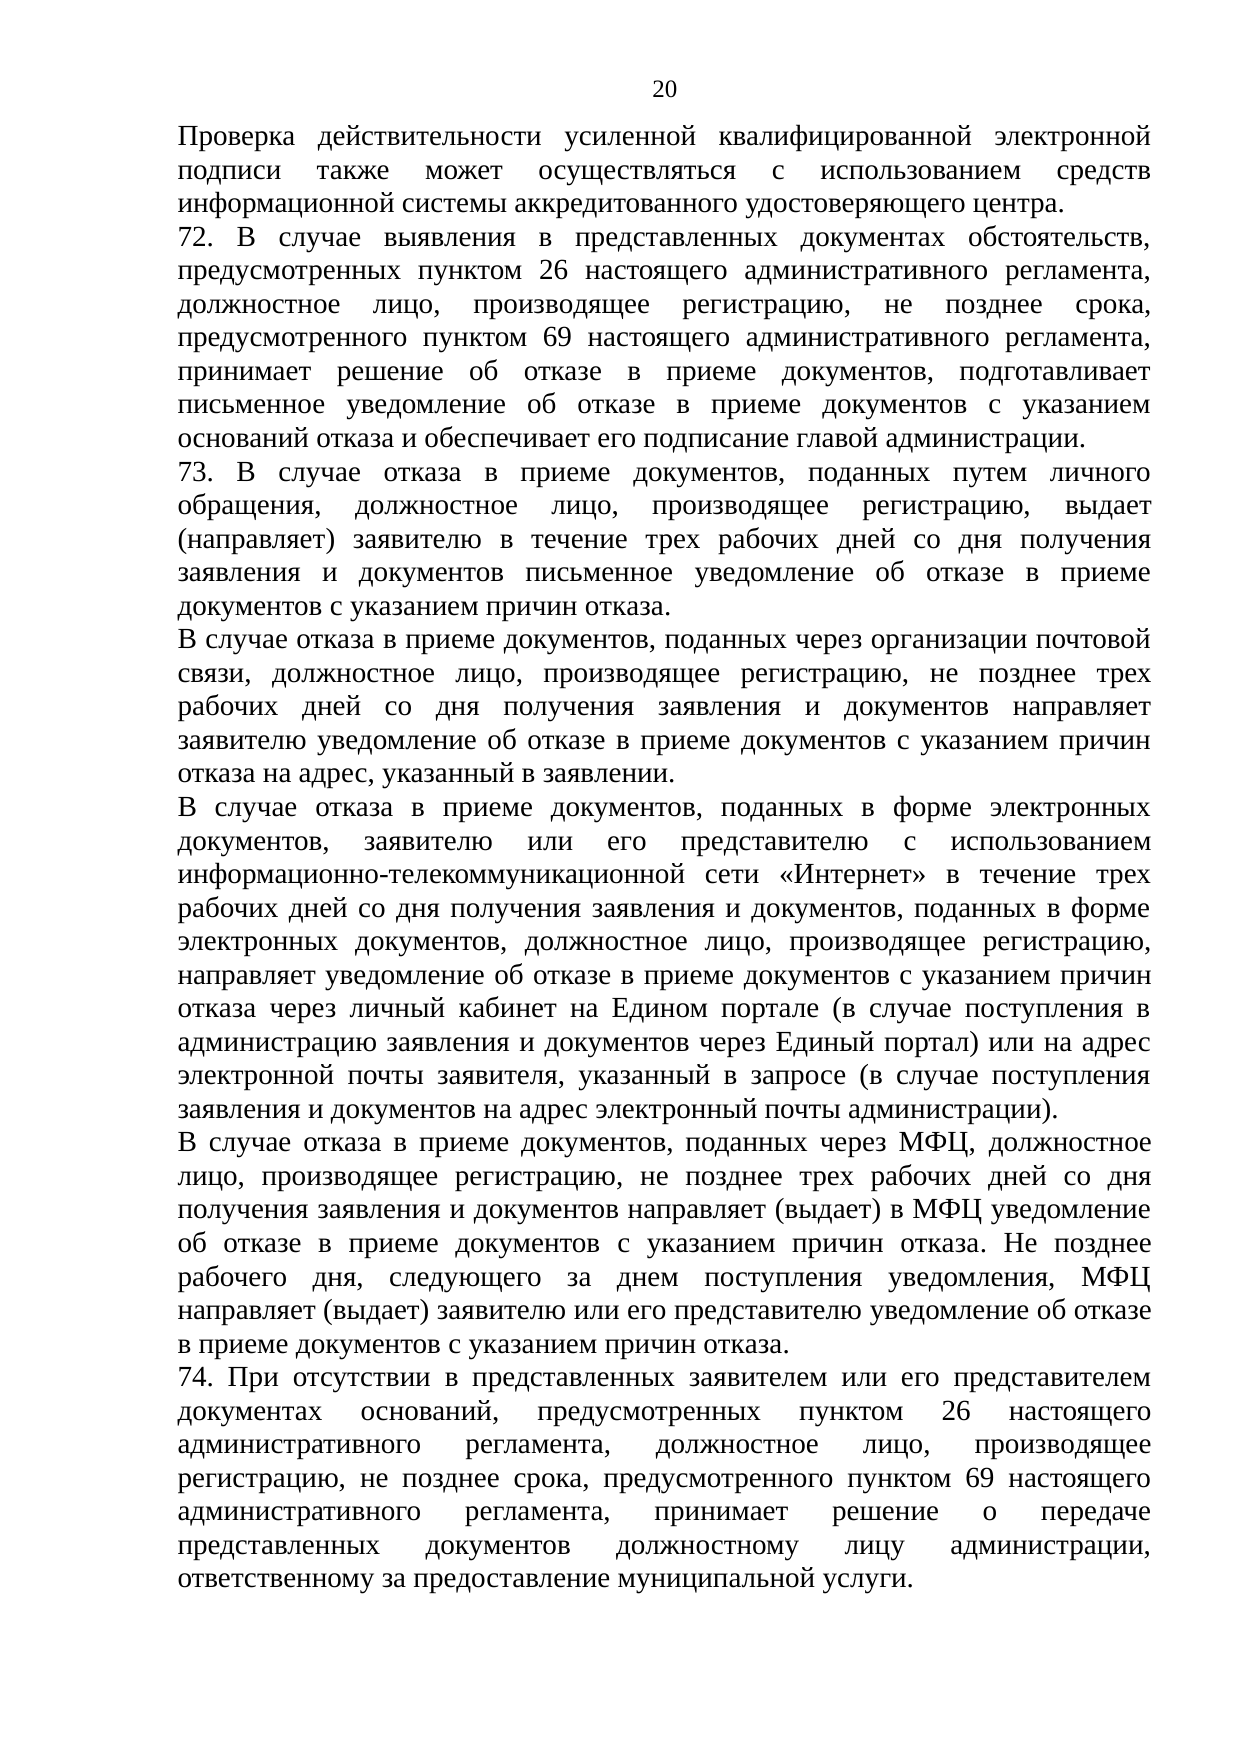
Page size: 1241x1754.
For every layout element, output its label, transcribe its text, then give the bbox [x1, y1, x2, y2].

text В случае отказа в приеме документов, поданных в форме электронных документов, заявителю или его представителю с использованием информационно-телекоммуникационной сети «Интернет» в течение трех рабочих дней со дня получения заявления и документов, поданных в форме электронных документов, должностное лицо, производящее регистрацию, направляет уведомление об отказе в приеме документов с указанием причин отказа через личный кабинет на Едином портале (в случае поступления в администрацию заявления и документов через Единый портал) или на адрес электронной почты заявителя, указанный в запросе (в случае поступления заявления и документов на адрес электронный почты администрации). [177, 789, 1152, 1124]
text В случае отказа в приеме документов, поданных через МФЦ, должностное лицо, производящее регистрацию, не позднее трех рабочих дней со дня получения заявления и документов направляет (выдает) в МФЦ уведомление об отказе в приеме документов с указанием причин отказа. Не позднее рабочего дня, следующего за днем поступления уведомления, МФЦ направляет (выдает) заявителю или его представителю уведомление об отказе в приеме документов с указанием причин отказа. [177, 1124, 1152, 1359]
text 74. При отсутствии в представленных заявителем или его представителем документах оснований, предусмотренных пунктом 26 настоящего административного регламента, должностное лицо, производящее регистрацию, не позднее срока, предусмотренного пунктом 69 настоящего административного регламента, принимает решение о передаче представленных документов должностному лицу администрации, ответственному за предоставление муниципальной услуги. [177, 1359, 1152, 1594]
text Проверка действительности усиленной квалифицированной электронной подписи также может осуществляться с использованием средств информационной системы аккредитованного удостоверяющего центра. [177, 118, 1152, 219]
text 72. В случае выявления в представленных документах обстоятельств, предусмотренных пунктом 26 настоящего административного регламента, должностное лицо, производящее регистрацию, не позднее срока, предусмотренного пунктом 69 настоящего административного регламента, принимает решение об отказе в приеме документов, подготавливает письменное уведомление об отказе в приеме документов с указанием оснований отказа и обеспечивает его подписание главой администрации. [177, 219, 1152, 454]
text В случае отказа в приеме документов, поданных через организации почтовой связи, должностное лицо, производящее регистрацию, не позднее трех рабочих дней со дня получения заявления и документов направляет заявителю уведомление об отказе в приеме документов с указанием причин отказа на адрес, указанный в заявлении. [177, 621, 1152, 789]
text 73. В случае отказа в приеме документов, поданных путем личного обращения, должностное лицо, производящее регистрацию, выдает (направляет) заявителю в течение трех рабочих дней со дня получения заявления и документов письменное уведомление об отказе в приеме документов с указанием причин отказа. [177, 454, 1152, 621]
